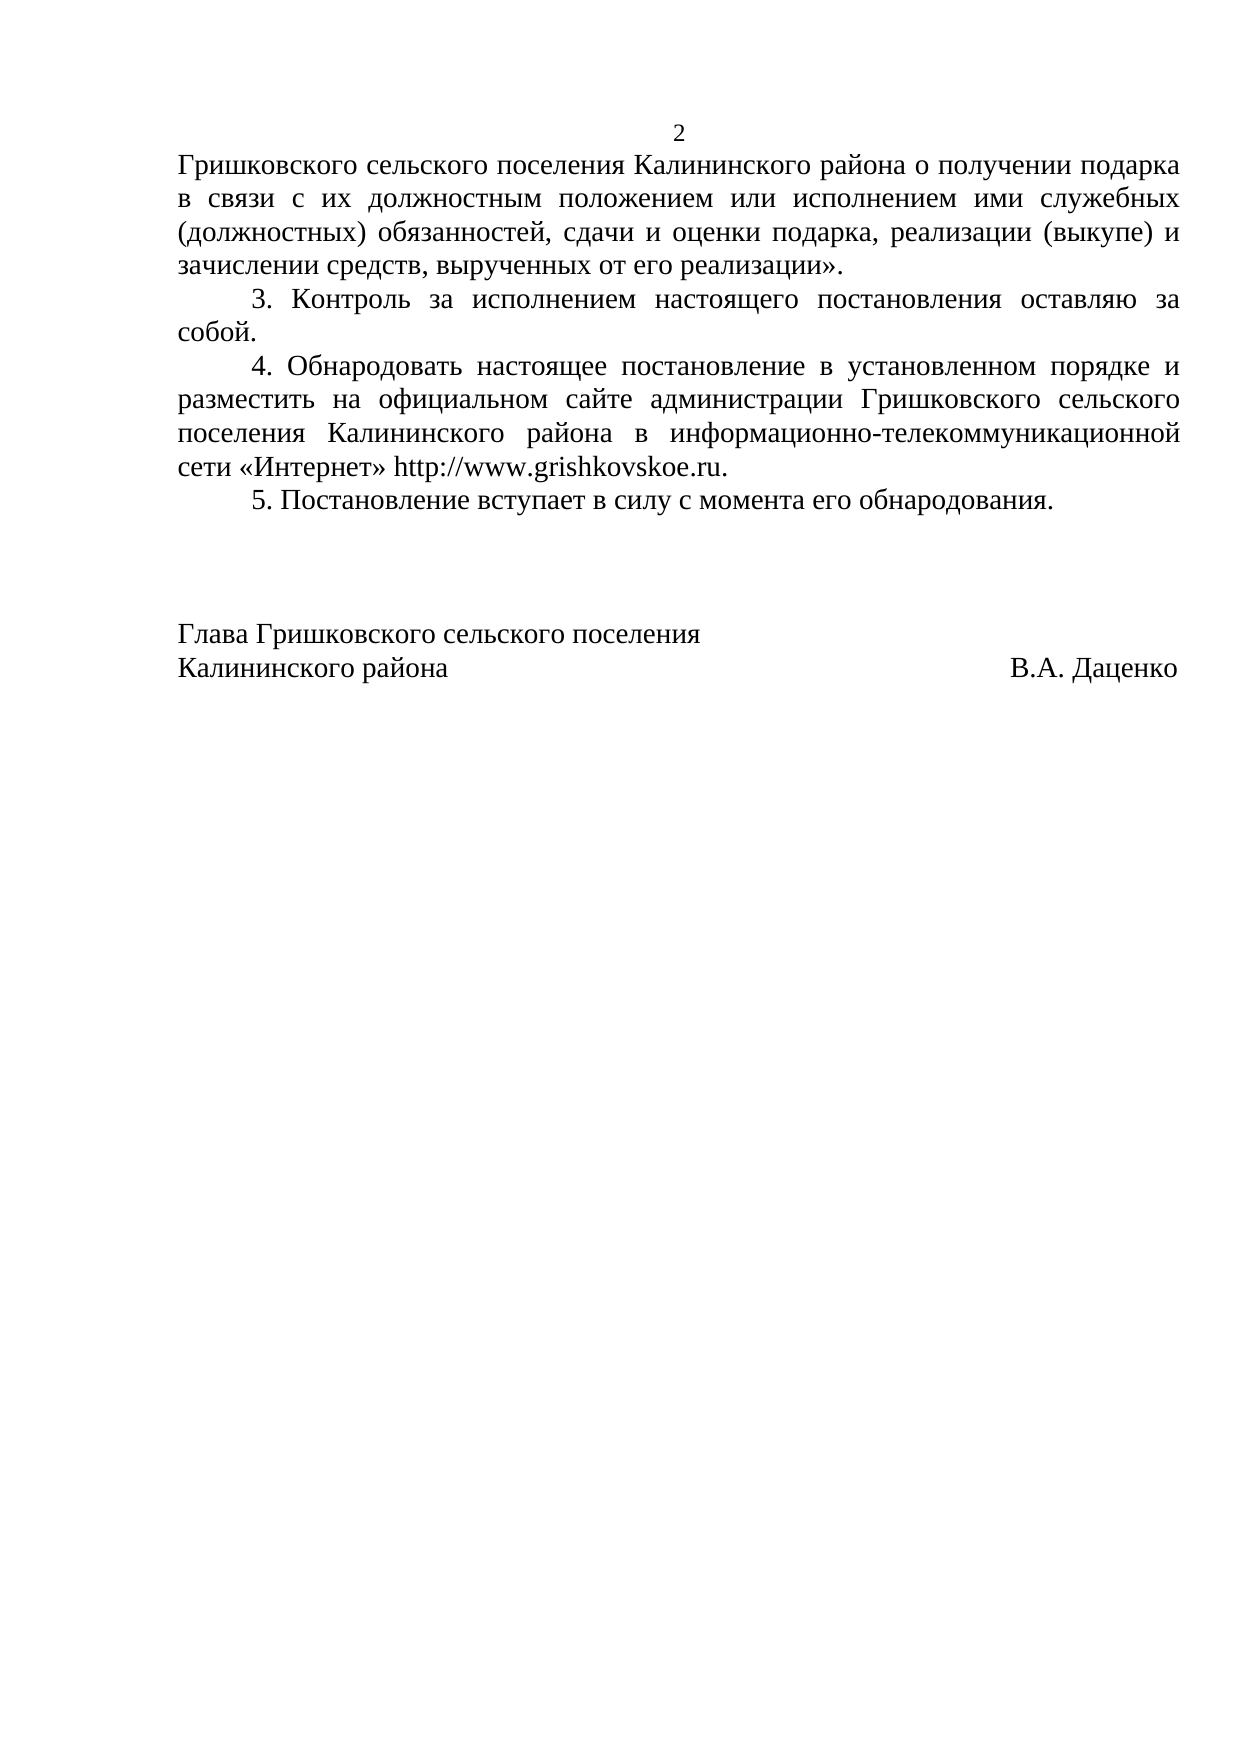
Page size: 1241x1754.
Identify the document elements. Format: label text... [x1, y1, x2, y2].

text Гришковского сельского поселения Калининского района о получении подарка в связи с их должностным положением или исполнением ими служебных (должностных) обязанностей, сдачи и оценки подарка, реализации (выкупе) и зачислении средств, вырученных от его реализации». [177, 147, 1181, 281]
text Калининского района В.А. Даценко [177, 650, 1181, 683]
text 5. Постановление вступает в силу с момента его обнародования. [177, 482, 1181, 516]
text 4. Обнародовать настоящее постановление в установленном порядке и разместить на официальном сайте администрации Гришковского сельского поселения Калининского района в информационно-телекоммуникационной сети «Интернет» http://www.grishkovskoe.ru. [177, 348, 1181, 482]
text 3. Контроль за исполнением настоящего постановления оставляю за собой. [177, 281, 1181, 348]
text Глава Гришковского сельского поселения [177, 616, 1181, 650]
text 2 [177, 118, 1181, 147]
